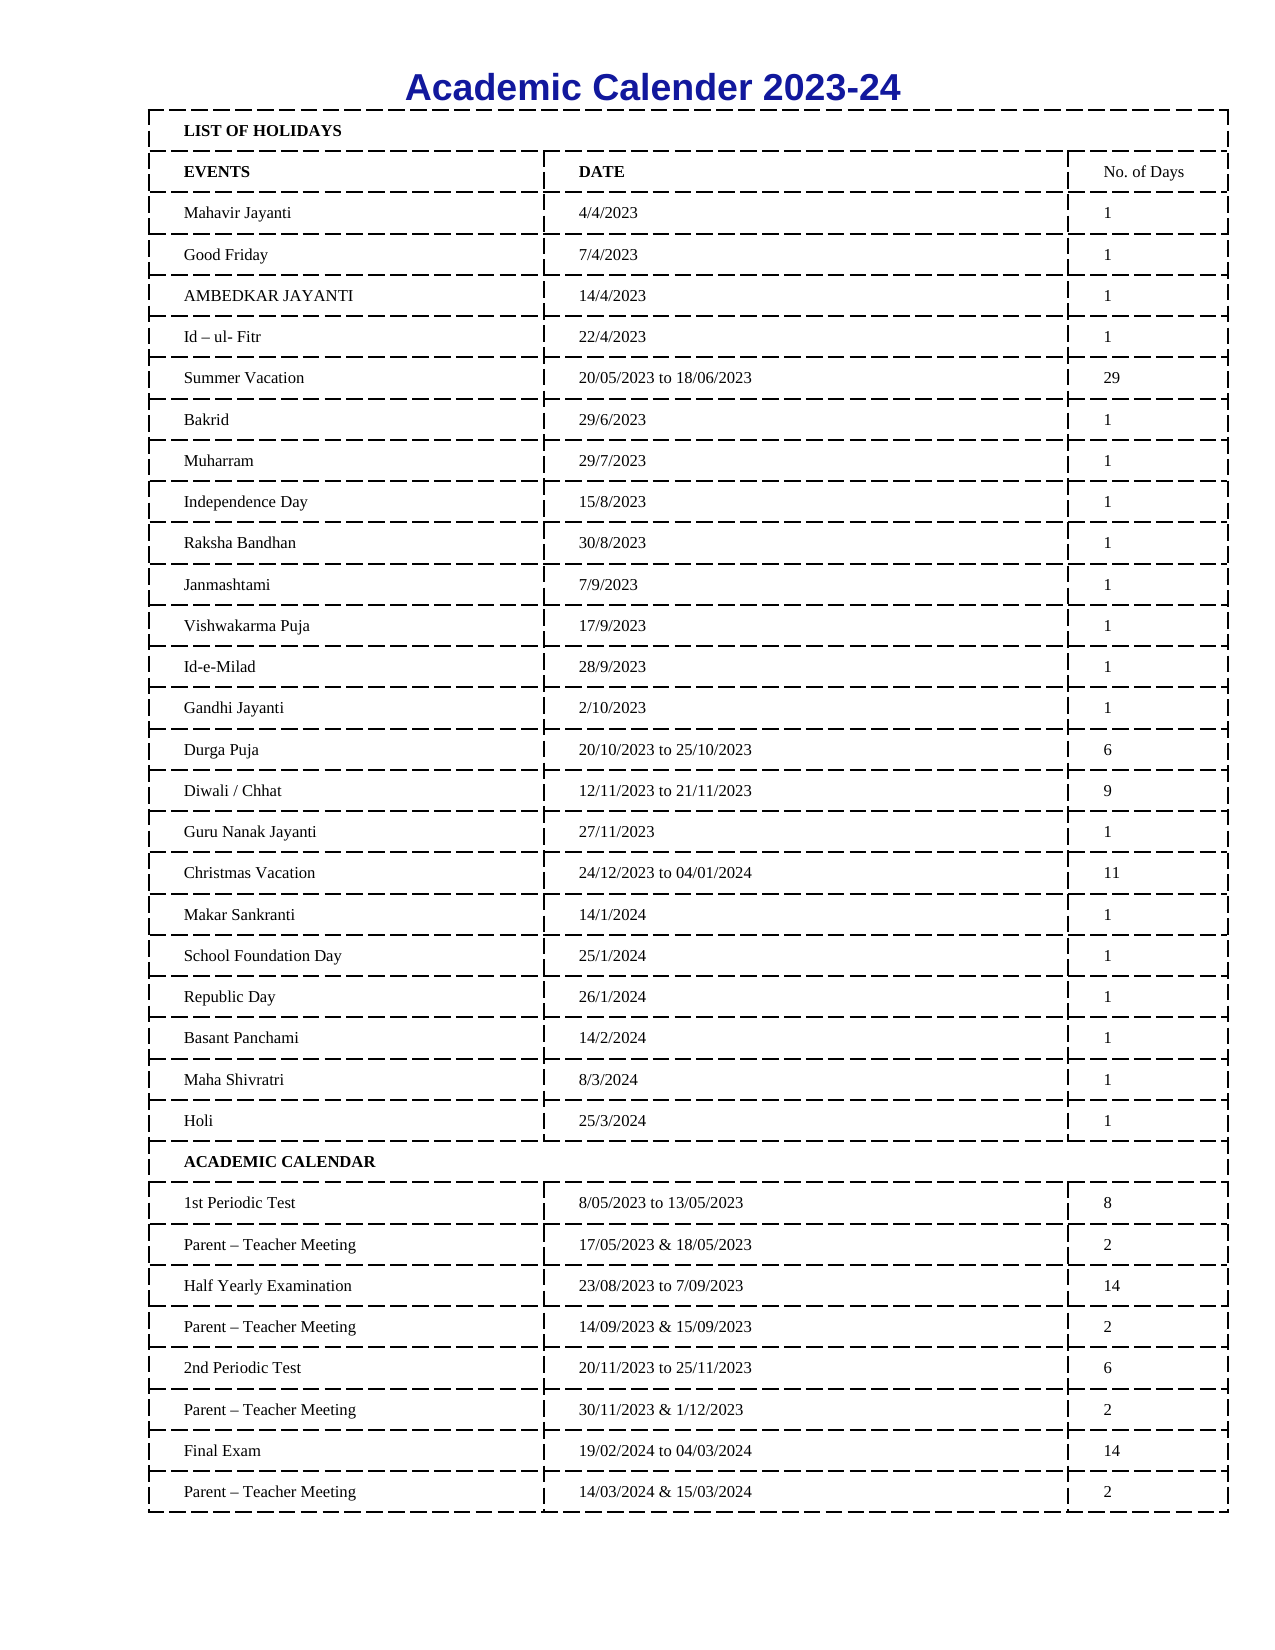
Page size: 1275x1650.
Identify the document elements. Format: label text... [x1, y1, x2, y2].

table_cell Raksha Bandhan [149, 521, 543, 562]
table_cell 1 [1068, 521, 1228, 562]
table_cell LIST OF HOLIDAYS [149, 109, 1228, 150]
table_cell 20/11/2023 to 25/11/2023 [544, 1346, 1068, 1387]
table_cell 7/4/2023 [544, 233, 1068, 274]
table_cell 9 [1068, 769, 1228, 810]
table_cell 2nd Periodic Test [149, 1346, 543, 1387]
table_cell 14 [1068, 1429, 1228, 1470]
text Academic Calender 2023-24 [150, 66, 1125, 109]
table_cell Summer Vacation [149, 356, 543, 397]
table_cell 1 [1068, 315, 1228, 356]
table_cell 17/05/2023 & 18/05/2023 [544, 1223, 1068, 1264]
table_cell 1 [1068, 1016, 1228, 1057]
table_cell 8/05/2023 to 13/05/2023 [544, 1181, 1068, 1222]
table_cell 14/1/2024 [544, 893, 1068, 934]
table_cell 20/05/2023 to 18/06/2023 [544, 356, 1068, 397]
table_cell 26/1/2024 [544, 975, 1068, 1016]
table_cell 23/08/2023 to 7/09/2023 [544, 1264, 1068, 1305]
table_cell 8/3/2024 [544, 1058, 1068, 1099]
table_cell Parent – Teacher Meeting [149, 1223, 543, 1264]
table_cell 1 [1068, 975, 1228, 1016]
table_cell 14/03/2024 & 15/03/2024 [544, 1470, 1068, 1511]
table_cell Durga Puja [149, 728, 543, 769]
table_cell 19/02/2024 to 04/03/2024 [544, 1429, 1068, 1470]
table_cell 1 [1068, 1058, 1228, 1099]
table_cell 30/11/2023 & 1/12/2023 [544, 1388, 1068, 1429]
table_cell Good Friday [149, 233, 543, 274]
table_cell Guru Nanak Jayanti [149, 810, 543, 851]
table_cell Basant Panchami [149, 1016, 543, 1057]
table_cell 1 [1068, 563, 1228, 604]
table_cell 17/9/2023 [544, 604, 1068, 645]
table_cell AMBEDKAR JAYANTI [149, 274, 543, 315]
table_cell Holi [149, 1099, 543, 1140]
table_cell 1 [1068, 191, 1228, 232]
table_cell Mahavir Jayanti [149, 191, 543, 232]
table_cell 1 [1068, 439, 1228, 480]
table_cell 14 [1068, 1264, 1228, 1305]
table_cell DATE [544, 150, 1068, 191]
table_cell ACADEMIC CALENDAR [149, 1140, 1228, 1181]
table_cell 1 [1068, 1099, 1228, 1140]
table_cell 29/7/2023 [544, 439, 1068, 480]
table_cell Id-e-Milad [149, 645, 543, 686]
table_cell Muharram [149, 439, 543, 480]
table_cell 4/4/2023 [544, 191, 1068, 232]
table_cell 6 [1068, 1346, 1228, 1387]
table_cell 11 [1068, 851, 1228, 892]
table_cell Parent – Teacher Meeting [149, 1388, 543, 1429]
table_cell 6 [1068, 728, 1228, 769]
table_cell 1 [1068, 233, 1228, 274]
table_cell 1 [1068, 398, 1228, 439]
table_cell 1 [1068, 893, 1228, 934]
table_cell 2 [1068, 1223, 1228, 1264]
table_cell Vishwakarma Puja [149, 604, 543, 645]
table_cell Final Exam [149, 1429, 543, 1470]
table_cell 25/3/2024 [544, 1099, 1068, 1140]
table_cell Half Yearly Examination [149, 1264, 543, 1305]
table_cell 8 [1068, 1181, 1228, 1222]
table_cell Parent – Teacher Meeting [149, 1305, 543, 1346]
table_cell 1 [1068, 274, 1228, 315]
table_cell 2 [1068, 1388, 1228, 1429]
table_cell 29 [1068, 356, 1228, 397]
table_cell Maha Shivratri [149, 1058, 543, 1099]
table_cell 29/6/2023 [544, 398, 1068, 439]
table_cell 2 [1068, 1470, 1228, 1511]
table_cell Makar Sankranti [149, 893, 543, 934]
table_cell 22/4/2023 [544, 315, 1068, 356]
table_cell 2/10/2023 [544, 686, 1068, 727]
table_cell Independence Day [149, 480, 543, 521]
table_cell 15/8/2023 [544, 480, 1068, 521]
table_cell 27/11/2023 [544, 810, 1068, 851]
table_cell Christmas Vacation [149, 851, 543, 892]
table_cell School Foundation Day [149, 934, 543, 975]
table_cell 1 [1068, 480, 1228, 521]
table_cell 14/09/2023 & 15/09/2023 [544, 1305, 1068, 1346]
table_cell 28/9/2023 [544, 645, 1068, 686]
table_cell 1 [1068, 934, 1228, 975]
table_cell 12/11/2023 to 21/11/2023 [544, 769, 1068, 810]
table_cell 2 [1068, 1305, 1228, 1346]
table_cell Parent – Teacher Meeting [149, 1470, 543, 1511]
table_cell 1 [1068, 686, 1228, 727]
table_cell EVENTS [149, 150, 543, 191]
table_cell 14/4/2023 [544, 274, 1068, 315]
table_cell 25/1/2024 [544, 934, 1068, 975]
table_cell 24/12/2023 to 04/01/2024 [544, 851, 1068, 892]
table_cell 1 [1068, 810, 1228, 851]
table_cell 30/8/2023 [544, 521, 1068, 562]
table_cell Gandhi Jayanti [149, 686, 543, 727]
table_cell Janmashtami [149, 563, 543, 604]
table_cell 7/9/2023 [544, 563, 1068, 604]
table_cell Diwali / Chhat [149, 769, 543, 810]
table_cell Republic Day [149, 975, 543, 1016]
table_cell Id – ul- Fitr [149, 315, 543, 356]
table_cell Bakrid [149, 398, 543, 439]
table_cell 1st Periodic Test [149, 1181, 543, 1222]
table_cell 1 [1068, 645, 1228, 686]
table_cell 20/10/2023 to 25/10/2023 [544, 728, 1068, 769]
table_cell 1 [1068, 604, 1228, 645]
table_cell No. of Days [1068, 150, 1228, 191]
table_cell 14/2/2024 [544, 1016, 1068, 1057]
